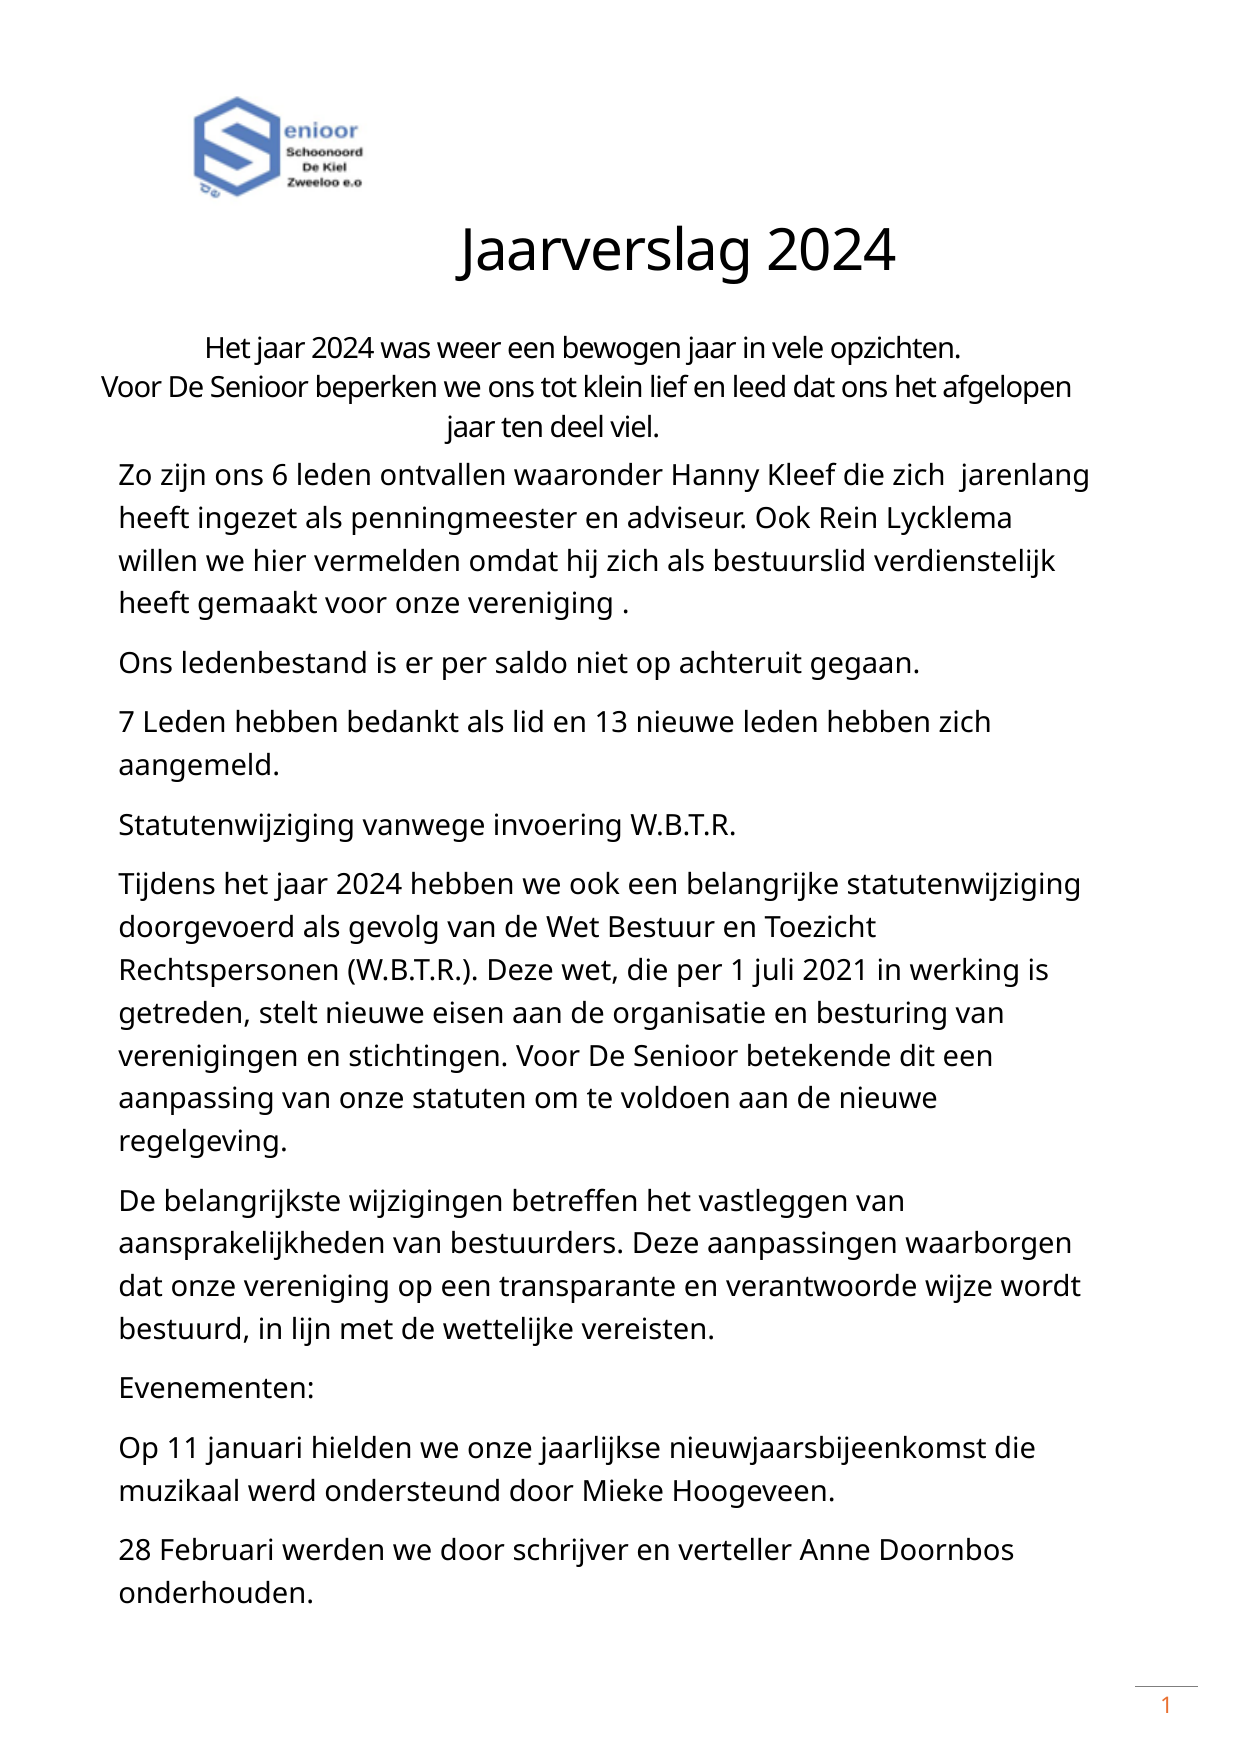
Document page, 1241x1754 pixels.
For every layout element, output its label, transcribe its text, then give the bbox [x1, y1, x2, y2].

text Tijdens het jaar 2024 hebben we ook een belangrijke statutenwijziging doorgevoerd als gevolg van de Wet Bestuur en Toezicht Rechtspersonen (W.B.T.R.). Deze wet, die per 1 juli 2021 in werking is getreden, stelt nieuwe eisen aan de organisatie en besturing van verenigingen en stichtingen. Voor De Senioor betekende dit een aanpassing van onze statuten om te voldoen aan de nieuwe regelgeving. [118, 863, 1093, 1160]
text Evenementen: [118, 1368, 1093, 1407]
text Op 11 januari hielden we onze jaarlijkse nieuwjaarsbijeenkomst die muzikaal werd ondersteund door Mieke Hoogeveen. [118, 1427, 1093, 1510]
text Ons ledenbestand is er per saldo niet op achteruit gegaan. [118, 642, 1093, 682]
title Voor De Senioor beperken we ons tot klein lief en leed dat ons het afgelopen jaar ten deel viel. [15, 367, 1093, 446]
picture [116, 0, 442, 278]
text De belangrijkste wijzigingen betreffen het vastleggen van aansprakelijkheden van bestuurders. Deze aanpassingen waarborgen dat onze vereniging op een transparante en verantwoorde wijze wordt bestuurd, in lijn met de wettelijke vereisten. [118, 1180, 1093, 1348]
text Zo zijn ons 6 leden ontvallen waaronder Hanny Kleef die zich jarenlang heeft ingezet als penningmeester en adviseur. Ook Rein Lycklema willen we hier vermelden omdat hij zich als bestuurslid verdienstelijk heeft gemaakt voor onze vereniging . [118, 454, 1093, 622]
title Het jaar 2024 was weer een bewogen jaar in vele opzichten. [15, 327, 1093, 367]
text 7 Leden hebben bedankt als lid en 13 nieuwe leden hebben zich aangemeld. [118, 702, 1093, 784]
text Statutenwijziging vanwege invoering W.B.T.R. [118, 804, 1093, 844]
title Jaarverslag 2024 [118, 208, 1093, 287]
text 28 Februari werden we door schrijver en verteller Anne Doornbos onderhouden. [118, 1529, 1093, 1612]
